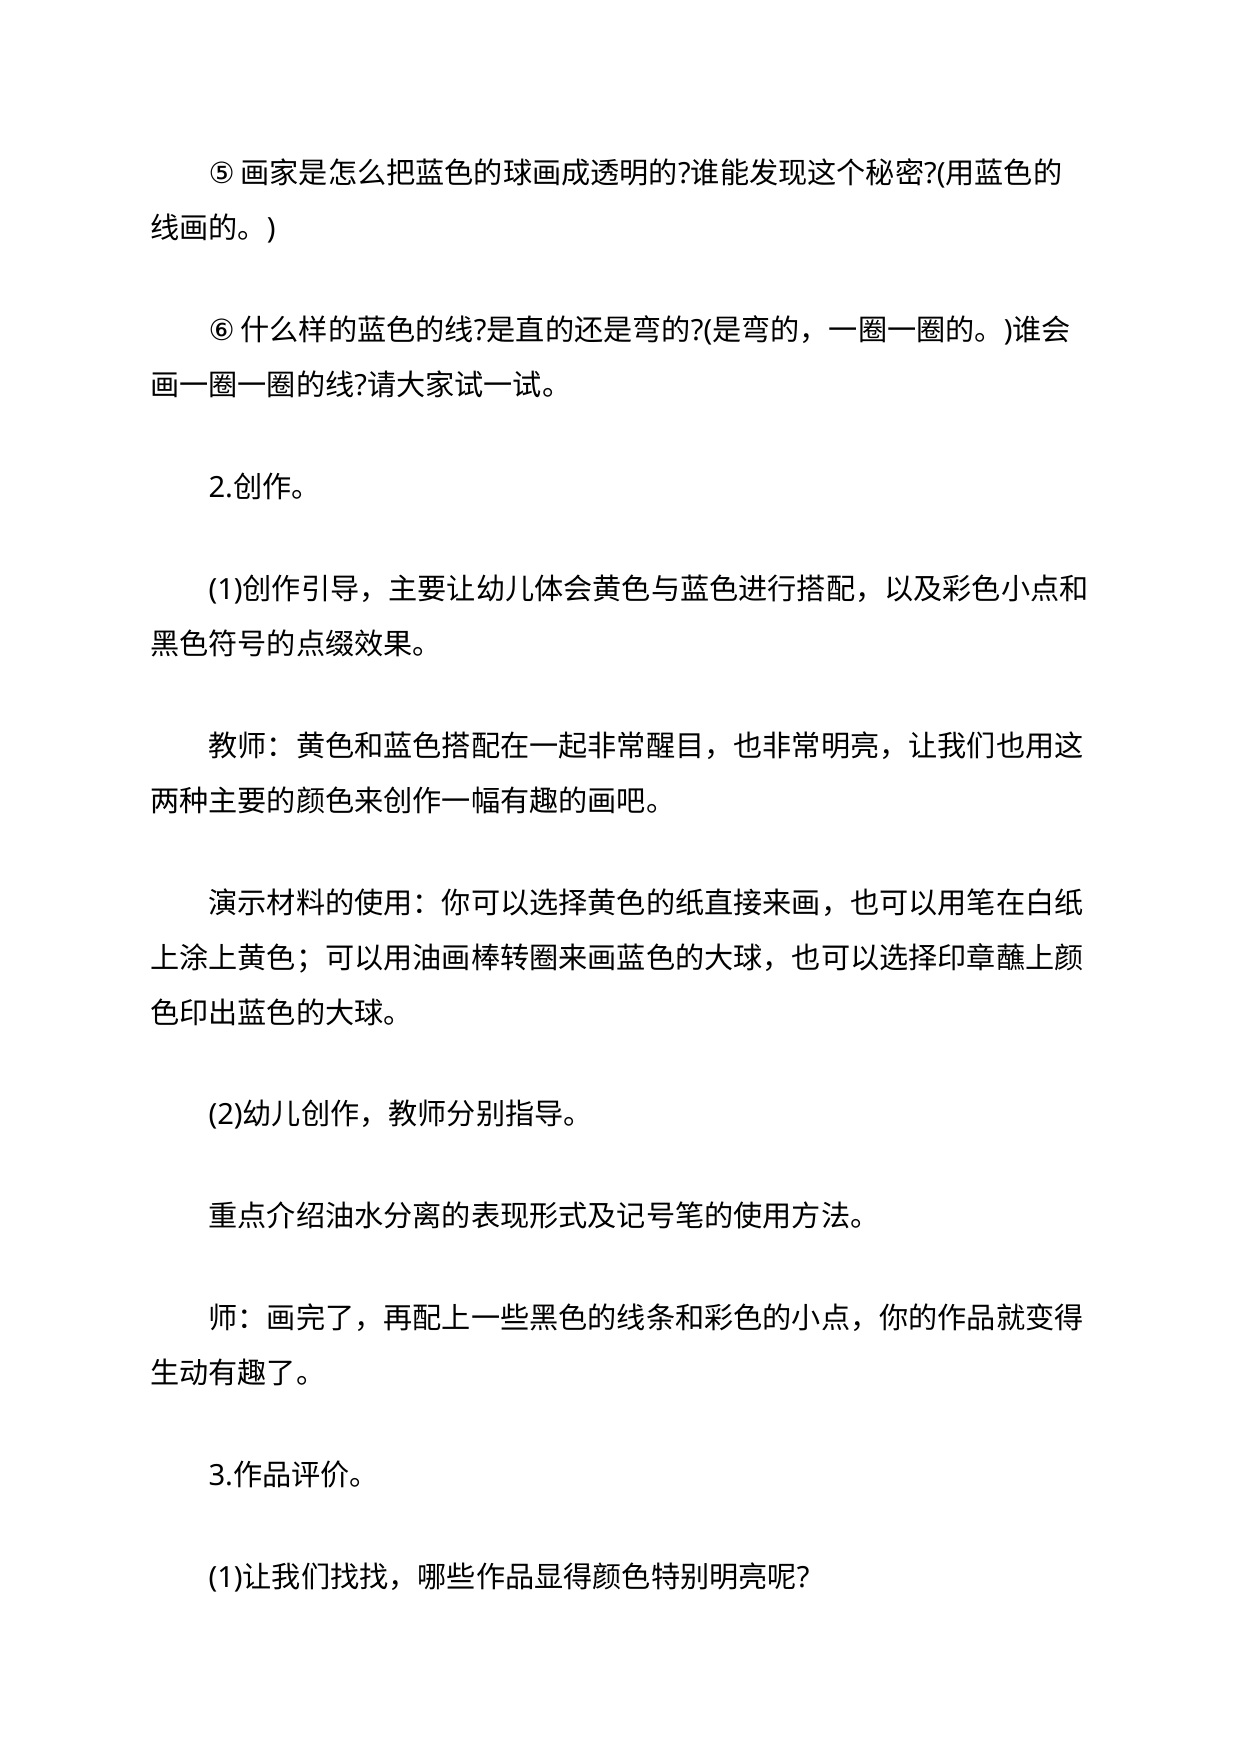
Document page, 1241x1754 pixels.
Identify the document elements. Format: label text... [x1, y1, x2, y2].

text 3.作品评价。 [150, 1451, 1090, 1494]
text (1)让我们找找，哪些作品显得颜色特别明亮呢? [150, 1553, 1090, 1596]
text 师：画完了，再配上一些黑色的线条和彩色的小点，你的作品就变得生动有趣了。 [150, 1295, 1090, 1392]
text (2)幼儿创作，教师分别指导。 [150, 1091, 1090, 1133]
text 2.创作。 [150, 464, 1090, 506]
text ⑥什么样的蓝色的线?是直的还是弯的?(是弯的，一圈一圈的。)谁会画一圈一圈的线?请大家试一试。 [150, 307, 1090, 404]
text 演示材料的使用：你可以选择黄色的纸直接来画，也可以用笔在白纸上涂上黄色；可以用油画棒转圈来画蓝色的大球，也可以选择印章蘸上颜色印出蓝色的大球。 [150, 879, 1090, 1031]
text 教师：黄色和蓝色搭配在一起非常醒目，也非常明亮，让我们也用这两种主要的颜色来创作一幅有趣的画吧。 [150, 723, 1090, 820]
text ⑤画家是怎么把蓝色的球画成透明的?谁能发现这个秘密?(用蓝色的线画的。) [150, 150, 1090, 247]
text 重点介绍油水分离的表现形式及记号笔的使用方法。 [150, 1193, 1090, 1235]
text (1)创作引导，主要让幼儿体会黄色与蓝色进行搭配，以及彩色小点和黑色符号的点缀效果。 [150, 566, 1090, 663]
